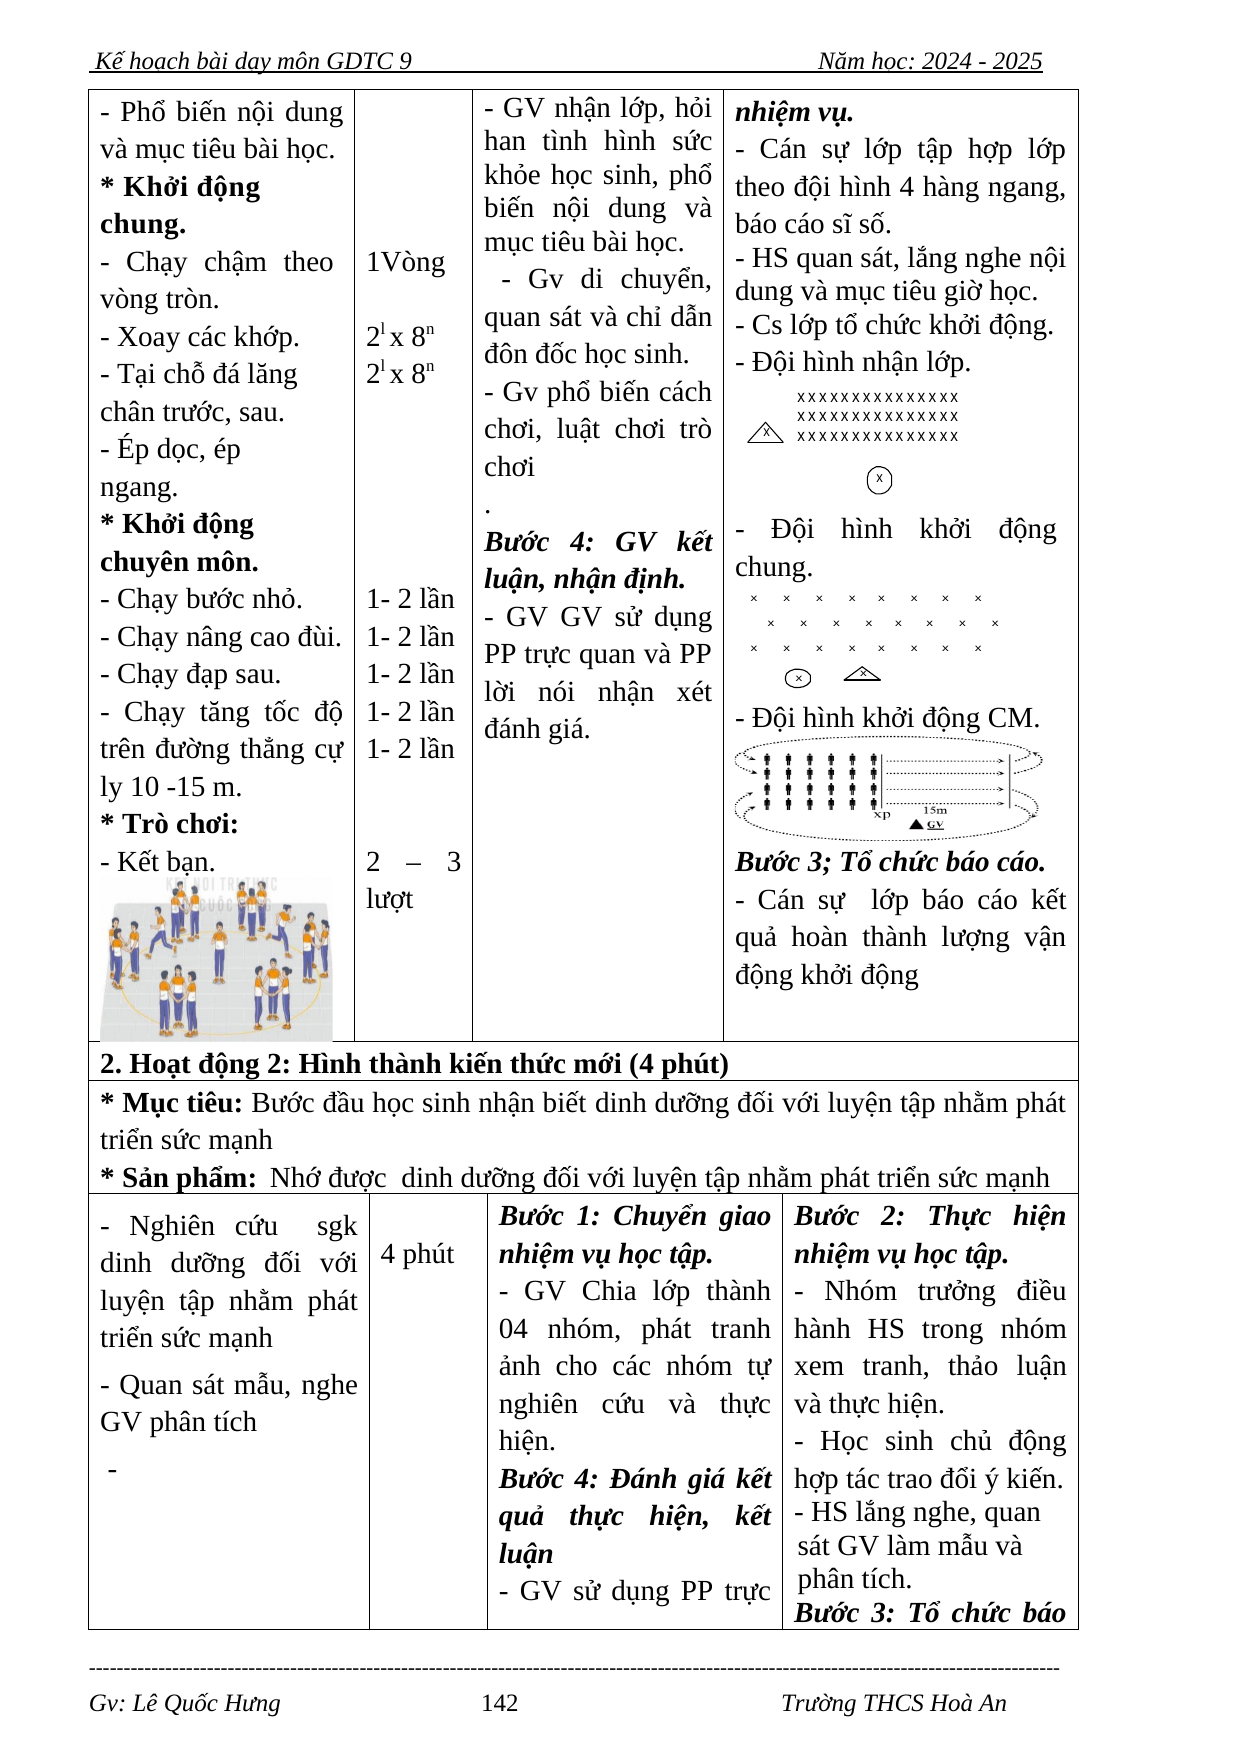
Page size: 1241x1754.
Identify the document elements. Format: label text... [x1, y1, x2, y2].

table_cell 2. Hoạt động 2: Hình thành kiến thức mới (4 phút) [89, 1042, 1078, 1080]
table_cell 4 phút [370, 1194, 487, 1628]
table_cell * Mục tiêu: Bước đầu học sinh nhận biết dinh dưỡng đối với luyện tập nhằm phát triển sức mạnh * Sản phẩm: Nhớ được dinh dưỡng đối với luyện tập nhằm phát triển sức mạnh [89, 1081, 1078, 1193]
picture [734, 734, 1045, 841]
table_cell - Nghiên cứu sgk dinh dưỡng đối với luyện tập nhằm phát triển sức mạnh - Quan sát mẫu, nghe GV phân tích - [89, 1194, 369, 1628]
table_cell 1Vòng 2l x 8n 2l x 8n 1- 2 lần 1- 2 lần 1- 2 lần 1- 2 lần 1- 2 lần 2 – 3 lượt [355, 90, 472, 1041]
picture [100, 877, 333, 1042]
